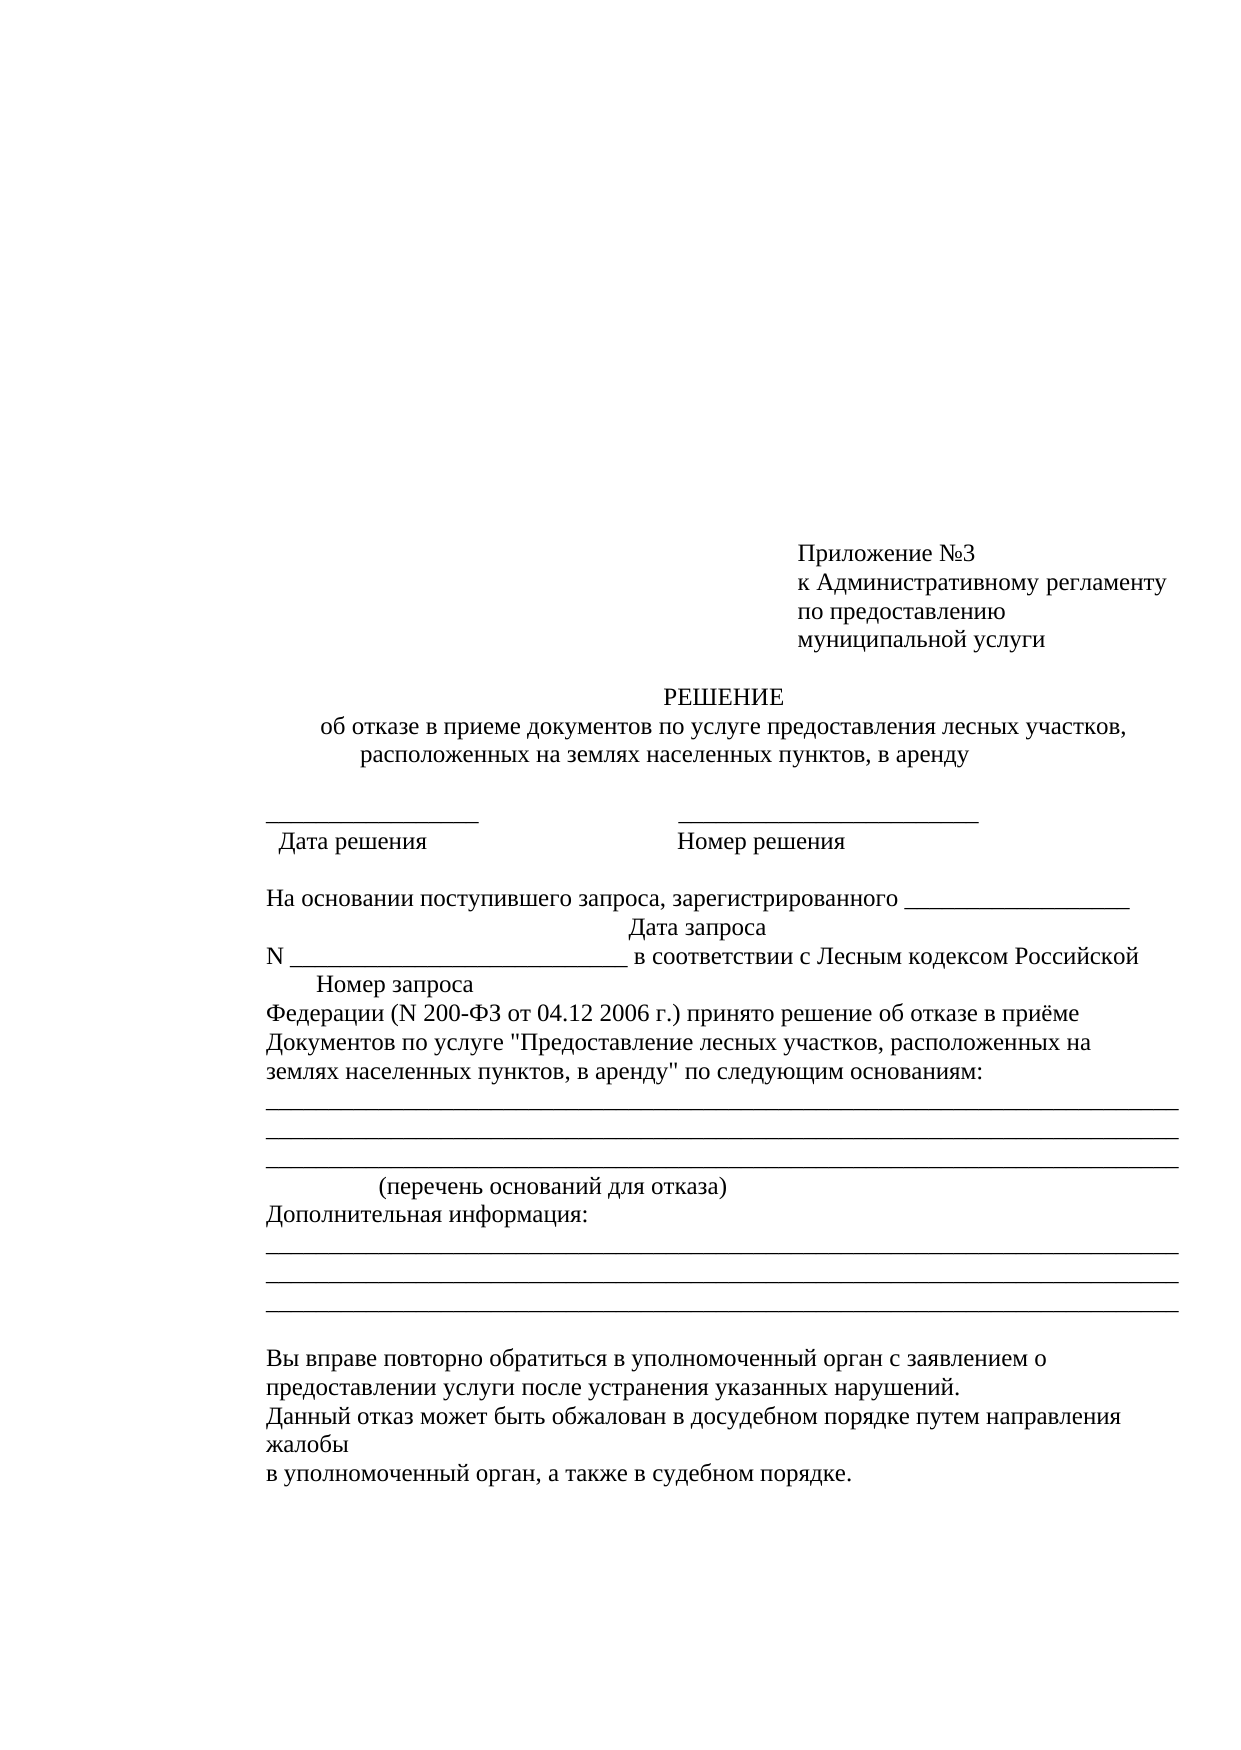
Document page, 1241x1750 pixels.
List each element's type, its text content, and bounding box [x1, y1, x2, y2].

text _________________________________________________________________________ [148, 1084, 1181, 1113]
text Данный отказ может быть обжалован в досудебном порядке путем направления [148, 1401, 1181, 1429]
text муниципальной услуги [148, 624, 1161, 653]
text _________________________________________________________________________ [148, 1142, 1181, 1171]
text Документов по услуге "Предоставление лесных участков, расположенных на [148, 1027, 1181, 1056]
text об отказе в приеме документов по услуге предоставления лесных участков, расположенных на землях населенных пунктов, в аренду [148, 711, 1181, 768]
text _________________________________________________________________________ [148, 1286, 1181, 1314]
text Дата запроса [148, 912, 1181, 941]
text _________________________________________________________________________ [148, 1257, 1181, 1286]
text На основании поступившего запроса, зарегистрированного __________________ [148, 883, 1181, 912]
text (перечень оснований для отказа) [148, 1171, 1181, 1199]
text землях населенных пунктов, в аренду" по следующим основаниям: [148, 1056, 1181, 1084]
text Приложение №3 [148, 538, 1168, 567]
text _________________________________________________________________________ [148, 1228, 1181, 1257]
text Вы вправе повторно обратиться в уполномоченный орган с заявлением о [148, 1343, 1181, 1372]
text _________________ ________________________ [148, 797, 1181, 826]
text Дата решения Номер решения [148, 826, 1181, 854]
text жалобы [148, 1429, 1181, 1458]
text в уполномоченный орган, а также в судебном порядке. [148, 1458, 1181, 1487]
text по предоставлению [148, 596, 1168, 624]
text _________________________________________________________________________ [148, 1113, 1181, 1142]
text N ___________________________ в соответствии с Лесным кодексом Российской [148, 941, 1181, 969]
text РЕШЕНИЕ [148, 682, 1181, 711]
text Федерации (N 200-ФЗ от 04.12 2006 г.) принято решение об отказе в приёме [148, 998, 1181, 1027]
text Номер запроса [148, 969, 1181, 998]
text Дополнительная информация: [148, 1199, 1181, 1228]
text предоставлении услуги после устранения указанных нарушений. [148, 1372, 1181, 1401]
text к Административному регламенту [148, 567, 1168, 596]
